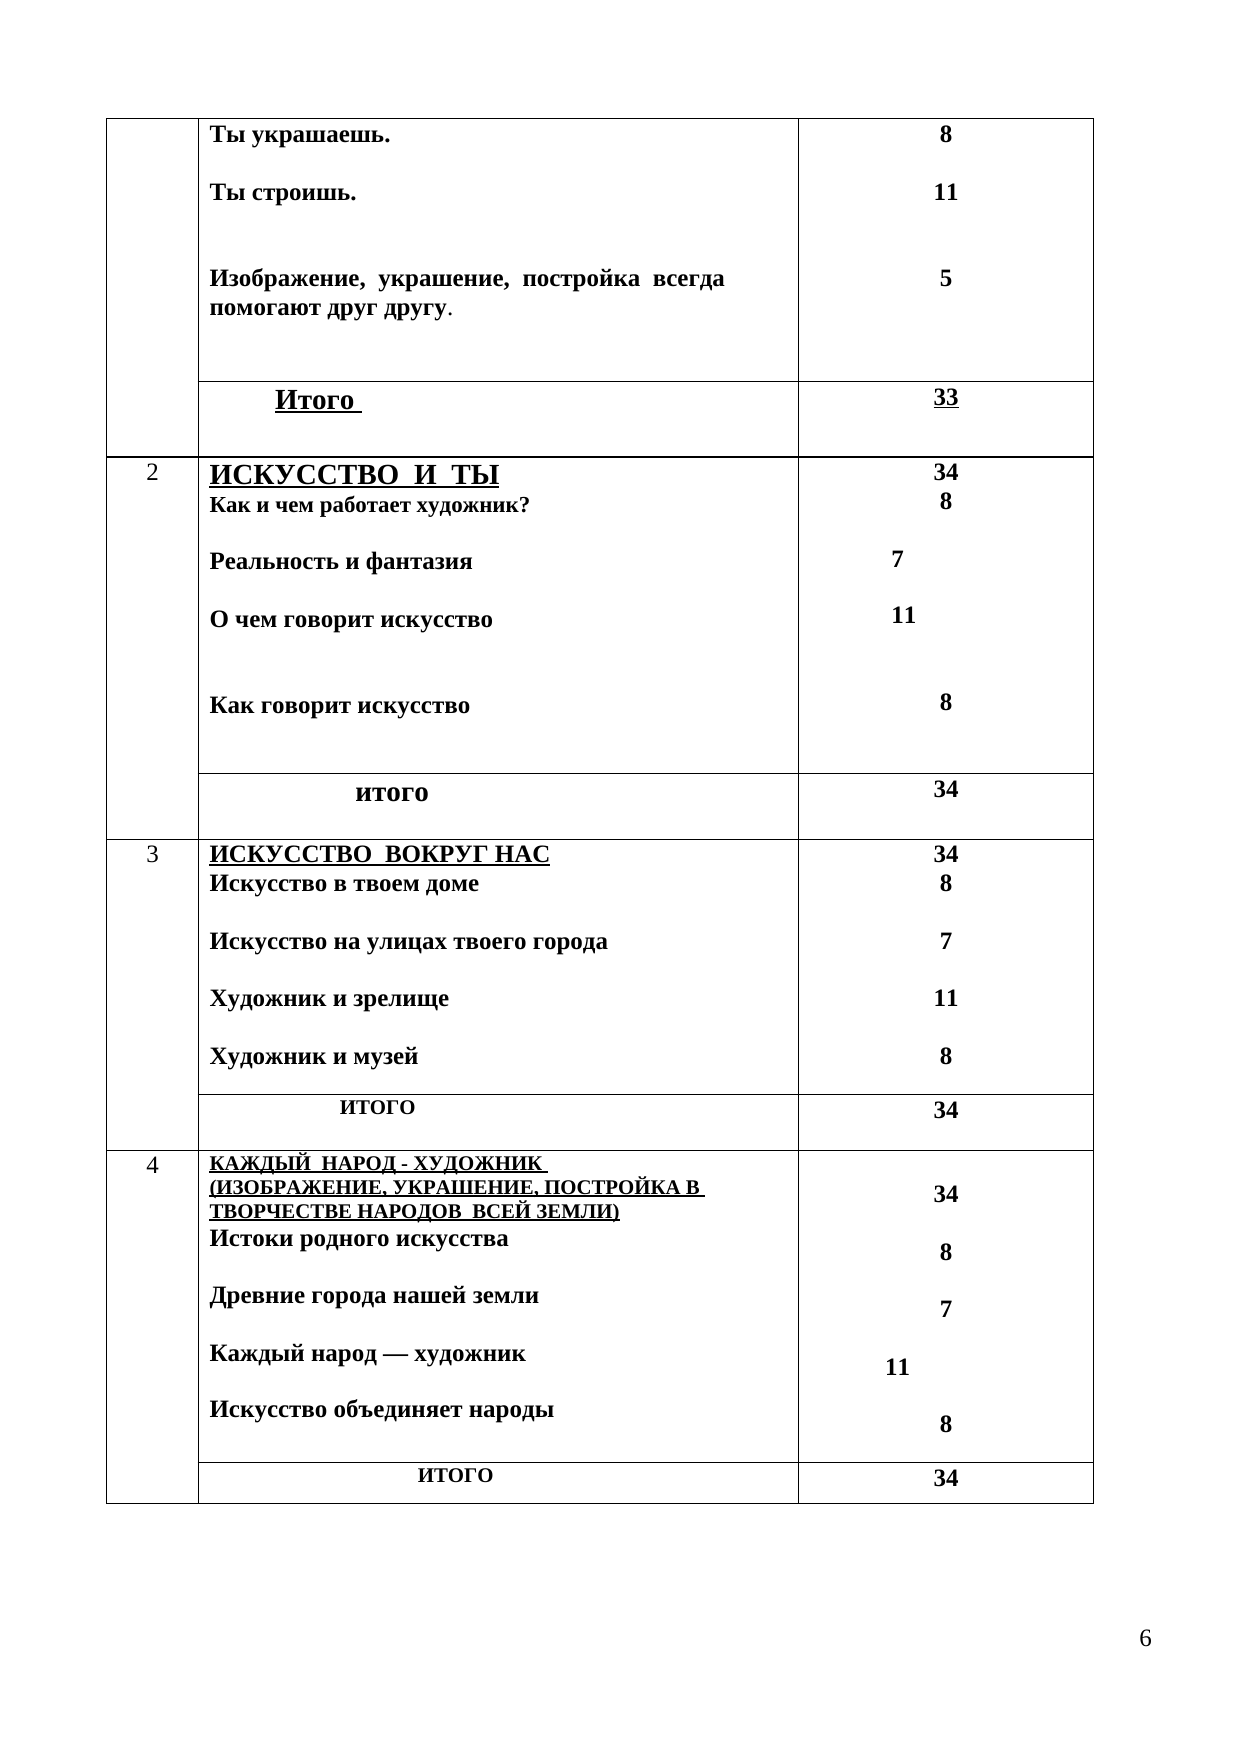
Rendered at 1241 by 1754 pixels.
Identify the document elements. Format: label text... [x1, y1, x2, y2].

table_cell 3 [107, 840, 198, 1149]
table_cell ИСКУССТВО ВОКРУГ НАС Искусство в твоем доме Искусство на улицах твоего города Художник и зрелище Художник и музей [199, 840, 798, 1094]
table_cell 1 [107, 119, 198, 456]
table_cell Итого [199, 382, 798, 456]
table_cell 34 [799, 774, 1093, 838]
table_cell 8 11 5 [799, 119, 1093, 381]
table_cell 34 8 7 11 8 [799, 840, 1093, 1094]
table_cell ИТОГО [199, 1095, 798, 1149]
table_cell Ты украшаешь. Ты строишь. Изображение, украшение, постройка всегда помогают друг другу. [199, 119, 798, 381]
table_cell 34 [799, 1463, 1093, 1502]
table_cell КАЖДЫЙ НАРОД - ХУДОЖНИК (ИЗОБРАЖЕНИЕ, УКРАШЕНИЕ, ПОСТРОЙКА В ТВОРЧЕСТВЕ НАРОДОВ ВСЕЙ ЗЕМЛИ) Истоки родного искусства Древние города нашей земли Каждый народ — художник Искусство объединяет народы [199, 1151, 798, 1462]
table_cell итого [199, 774, 798, 838]
table_cell 34 8 7 11 8 [799, 1151, 1093, 1462]
table_cell 34 [799, 1095, 1093, 1149]
table_cell 33 [799, 382, 1093, 456]
table_cell ИТОГО [199, 1463, 798, 1502]
table_cell 2 [107, 458, 198, 838]
table_cell 34 8 7 11 8 [799, 458, 1093, 773]
table_cell ИСКУССТВО И ТЫ Как и чем работает художник? Реальность и фантазия О чем говорит искусство Как говорит искусство [199, 458, 798, 773]
table_cell 4 [107, 1151, 198, 1502]
